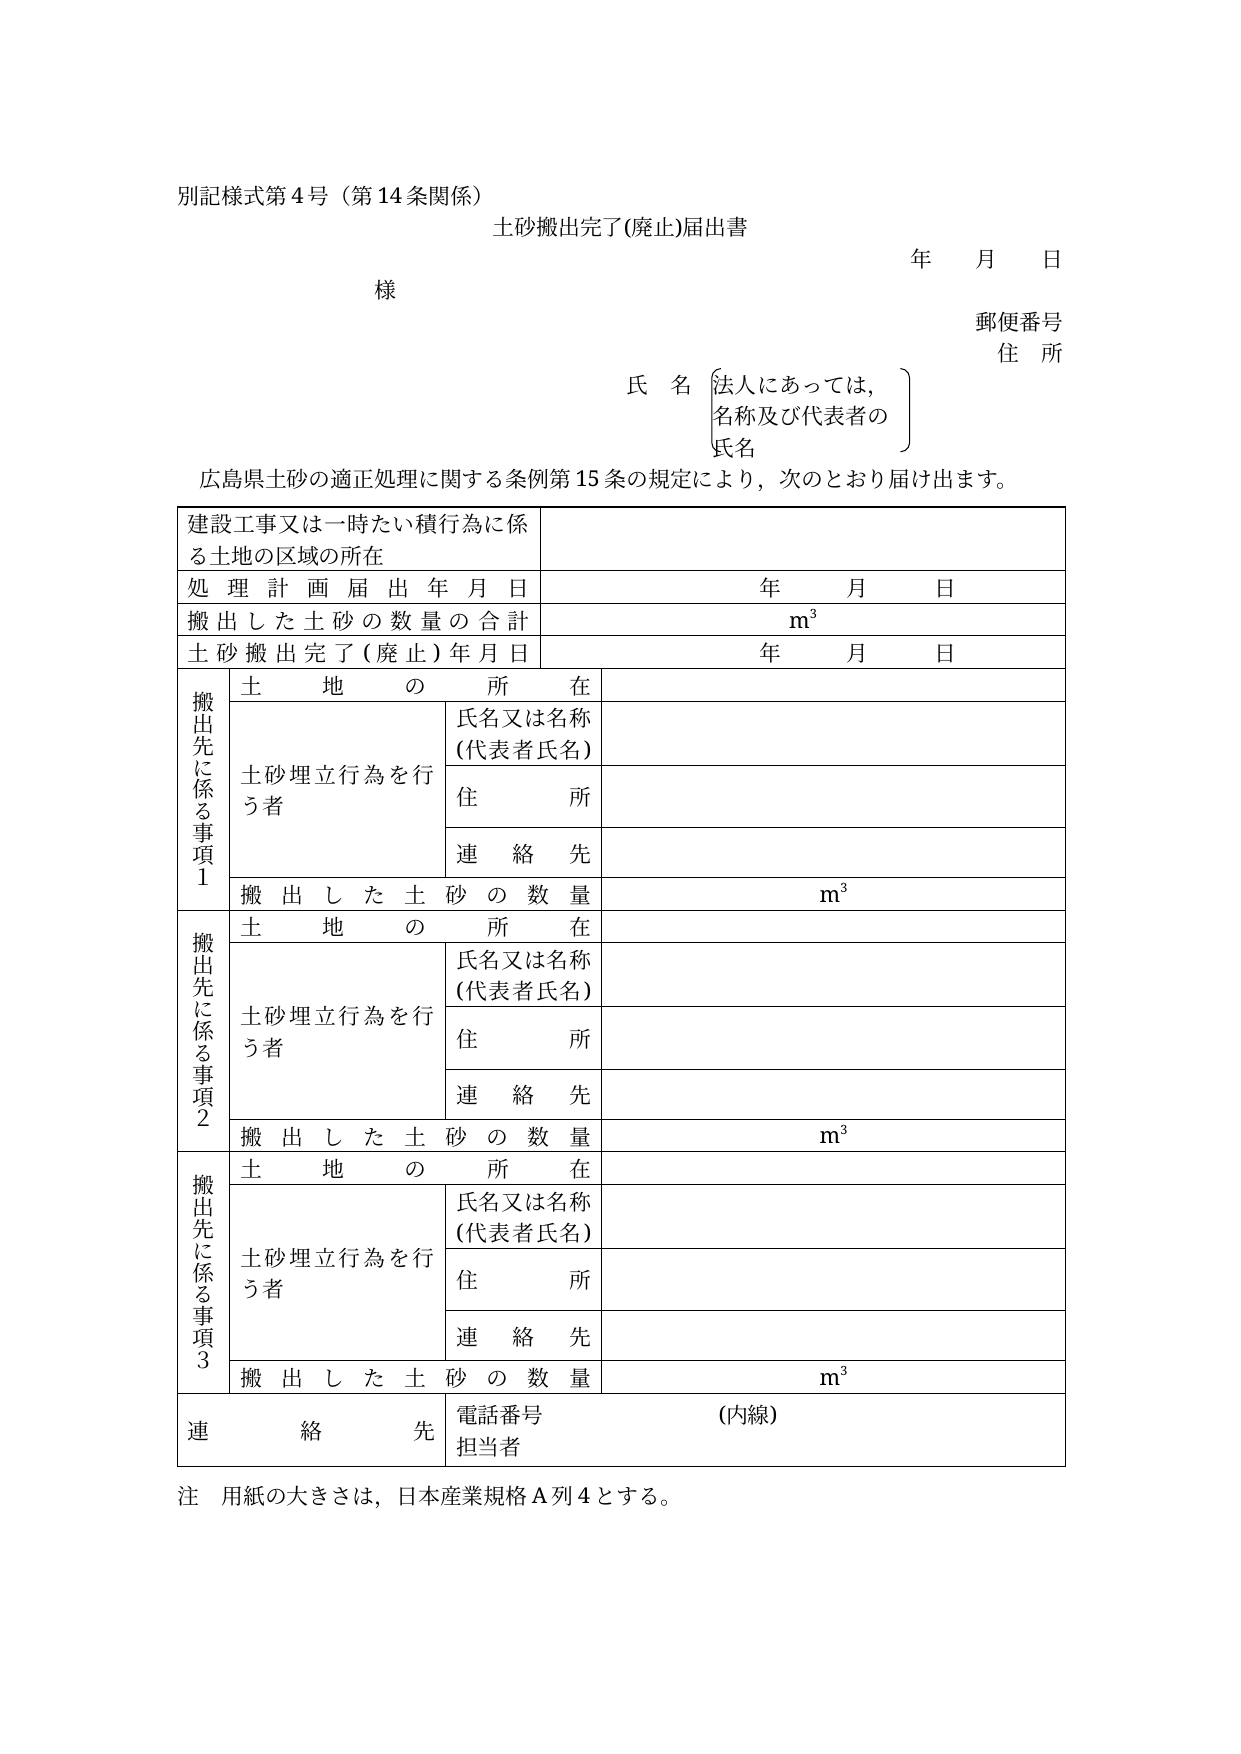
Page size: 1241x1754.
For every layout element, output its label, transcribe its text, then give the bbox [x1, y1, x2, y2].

text 郵便番号 [177, 305, 1063, 337]
text 様 [177, 274, 1063, 305]
table_cell [602, 1311, 1065, 1360]
table_cell 土地の所在 [230, 1152, 601, 1184]
table_cell 年 月 日 [541, 571, 1065, 603]
table_cell 搬出先に係る事項３ [178, 1152, 229, 1393]
table_cell [602, 1249, 1065, 1310]
table_cell 氏名又は名称 (代表者氏名) [446, 943, 601, 1006]
text 広島県土砂の適正処理に関する条例第15条の規定により，次のとおり届け出ます。 [177, 462, 1063, 494]
table_cell 搬出先に係る事項１ [178, 669, 229, 909]
table_cell [602, 1185, 1065, 1248]
table_cell 土砂埋立行為を行う者 [230, 702, 445, 877]
table_cell 連絡先 [446, 828, 601, 877]
text 別記様式第4号（第14条関係） [177, 179, 1063, 211]
text 住所 [177, 337, 1063, 368]
table_cell [602, 702, 1065, 764]
table_cell m3 [602, 1361, 1065, 1393]
table_header [900, 368, 1065, 462]
table_cell [602, 1070, 1065, 1119]
text 土砂搬出完了(廃止)届出書 [177, 211, 1063, 242]
text 年 月 日 [177, 242, 1063, 274]
table_cell [602, 911, 1065, 942]
table_cell [602, 1007, 1065, 1069]
table_cell [602, 828, 1065, 877]
table_cell 搬出した土砂の数量 [230, 1120, 601, 1151]
table_header 法人にあっては，名称及び代表者の氏名 [702, 368, 900, 462]
table_cell 搬出した土砂の数量 [230, 1361, 601, 1393]
table_cell 土砂埋立行為を行う者 [230, 943, 445, 1119]
text 注 用紙の大きさは，日本産業規格A列4とする。 [177, 1479, 1063, 1511]
table_cell 搬出した土砂の数量の合計 [178, 604, 540, 635]
table_cell 土地の所在 [230, 911, 601, 942]
table_cell m3 [602, 1120, 1065, 1151]
table_cell 住所 [446, 1007, 601, 1069]
table_cell 処理計画届出年月日 [178, 571, 540, 603]
table_cell 年 月 日 [541, 636, 1065, 668]
table_cell 連絡先 [178, 1394, 445, 1466]
table_cell 土砂埋立行為を行う者 [230, 1185, 445, 1360]
table_cell 氏名又は名称 (代表者氏名) [446, 702, 601, 764]
table_header [541, 508, 1065, 570]
table_cell [602, 1152, 1065, 1184]
table_cell 連絡先 [446, 1070, 601, 1119]
table_cell [602, 943, 1065, 1006]
table_cell [602, 766, 1065, 827]
table_cell 土地の所在 [230, 669, 601, 701]
table_cell 土砂搬出完了(廃止)年月日 [178, 636, 540, 668]
table_cell [602, 669, 1065, 701]
table_cell m3 [602, 878, 1065, 909]
table_cell 住所 [446, 766, 601, 827]
table_cell m3 [541, 604, 1065, 635]
table_cell 住所 [446, 1249, 601, 1310]
table_cell 氏名又は名称 (代表者氏名) [446, 1185, 601, 1248]
table_header 建設工事又は一時たい積行為に係る土地の区域の所在 [178, 508, 540, 570]
table_cell 連絡先 [446, 1311, 601, 1360]
table_cell 電話番号 (内線) 担当者 [446, 1394, 1065, 1466]
table_header 氏名 [177, 368, 702, 462]
table_cell 搬出した土砂の数量 [230, 878, 601, 909]
table_cell 搬出先に係る事項２ [178, 911, 229, 1151]
